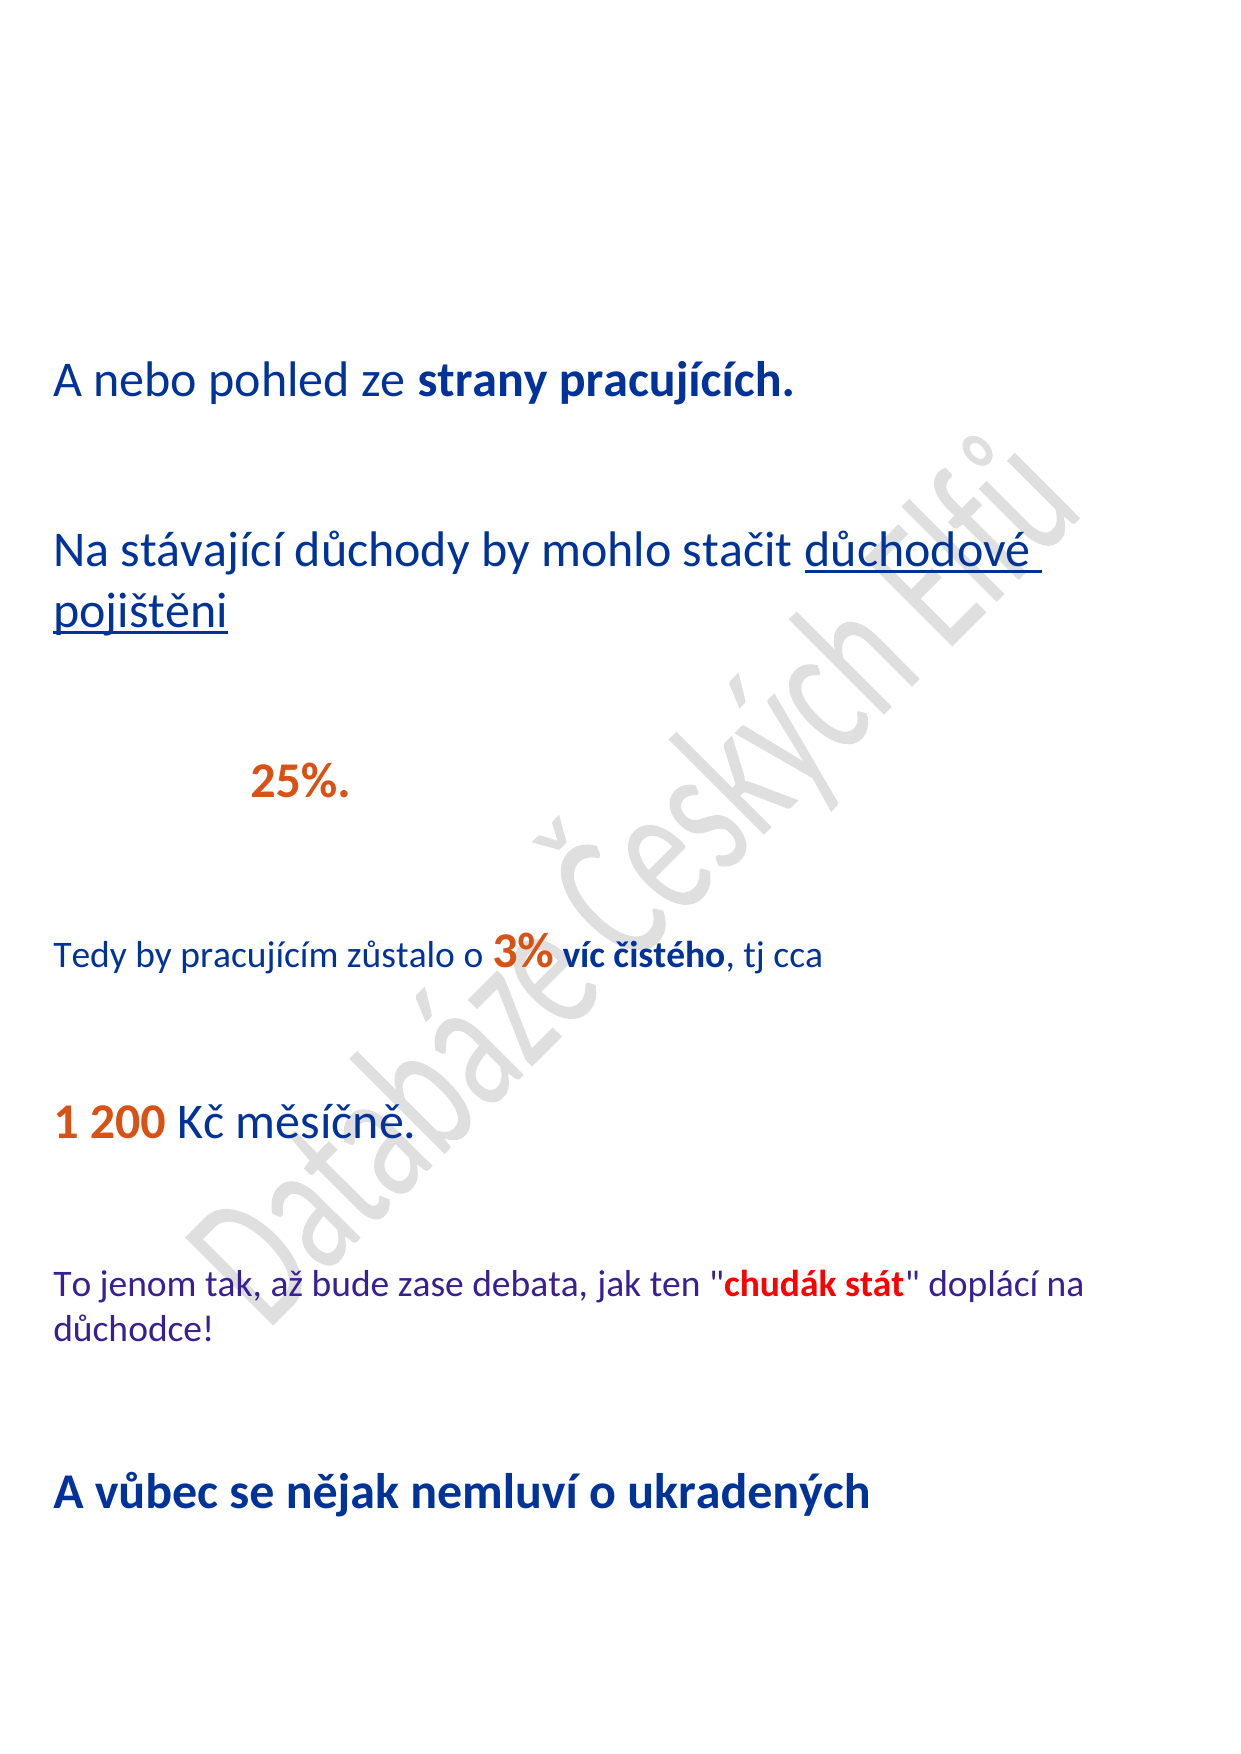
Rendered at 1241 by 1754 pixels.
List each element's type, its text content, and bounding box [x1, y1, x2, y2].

text A nebo pohled ze strany pracujících. [53, 348, 1211, 409]
text 1 200 Kč měsíčně. [53, 1089, 1211, 1151]
text A vůbec se nějak nemluví o ukradených [53, 1460, 1211, 1521]
text Tedy by pracujícím zůstalo o 3% víc čistého, tj cca [53, 919, 1211, 980]
text To jenom tak, až bude zase debata, jak ten "chudák stát" doplácí na důchodce! [53, 1259, 1211, 1351]
text Na stávající důchody by mohlo stačit důchodové pojištěni [53, 518, 1211, 640]
text 25%. [53, 749, 1211, 810]
